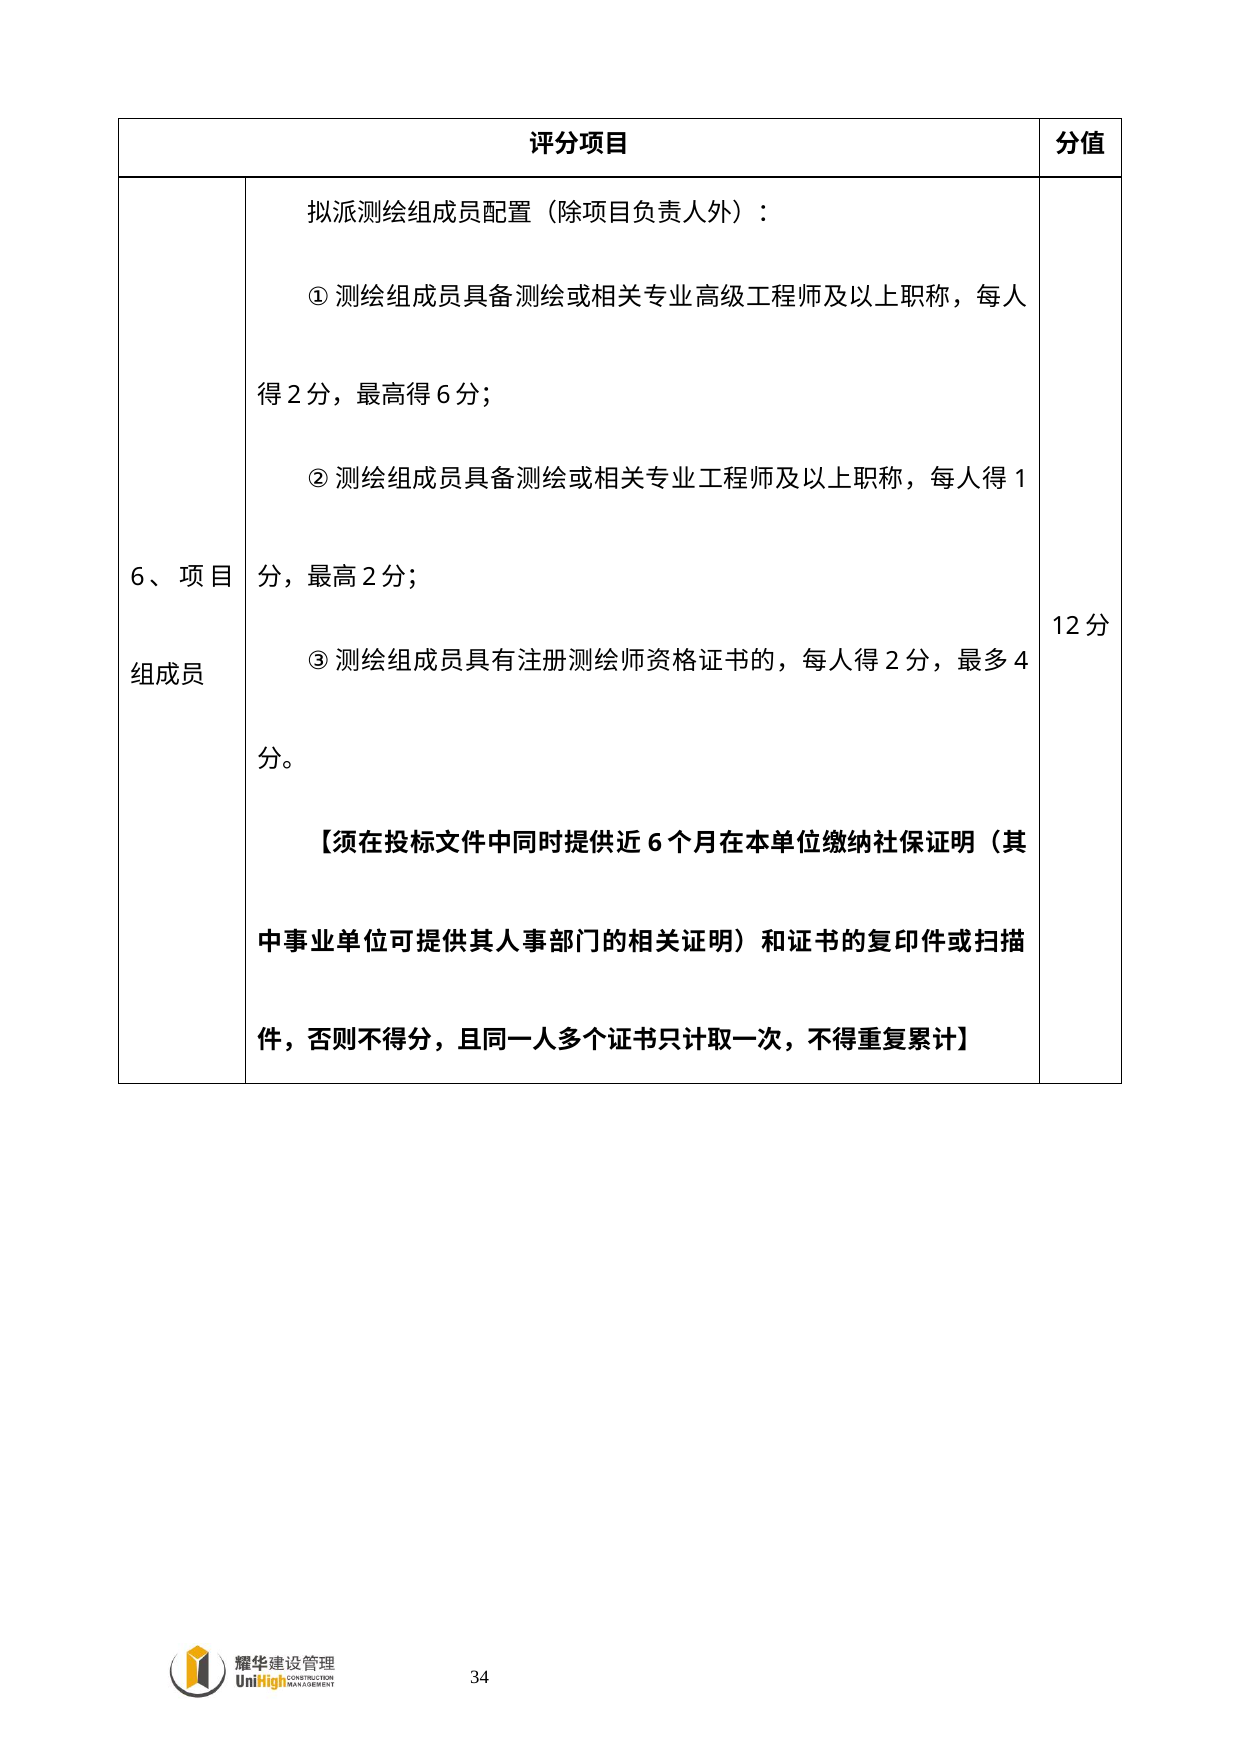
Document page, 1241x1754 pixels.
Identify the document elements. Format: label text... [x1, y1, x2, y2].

table_header 分值 [1040, 119, 1121, 176]
table_cell 拟派测绘组成员配置（除项目负责人外）： ①测绘组成员具备测绘或相关专业高级工程师及以上职称，每人得2分，最高得6分； ②测绘组成员具备测绘或相关专业工程师及以上职称，每人得1分，最高2分； ③测绘组成员具有注册测绘师资格证书的，每人得2分，最多4分。 【须在投标文件中同时提供近6个月在本单位缴纳社保证明（其中事业单位可提供其人事部门的相关证明）和证书的复印件或扫描件，否则不得分，且同一人多个证书只计取一次，不得重复累计】 [246, 178, 1039, 1083]
table_header 评分项目 [119, 119, 1039, 176]
table_cell 12分 [1040, 178, 1121, 1083]
table_cell 6、项目组成员 [119, 178, 245, 1083]
picture [167, 1643, 336, 1701]
